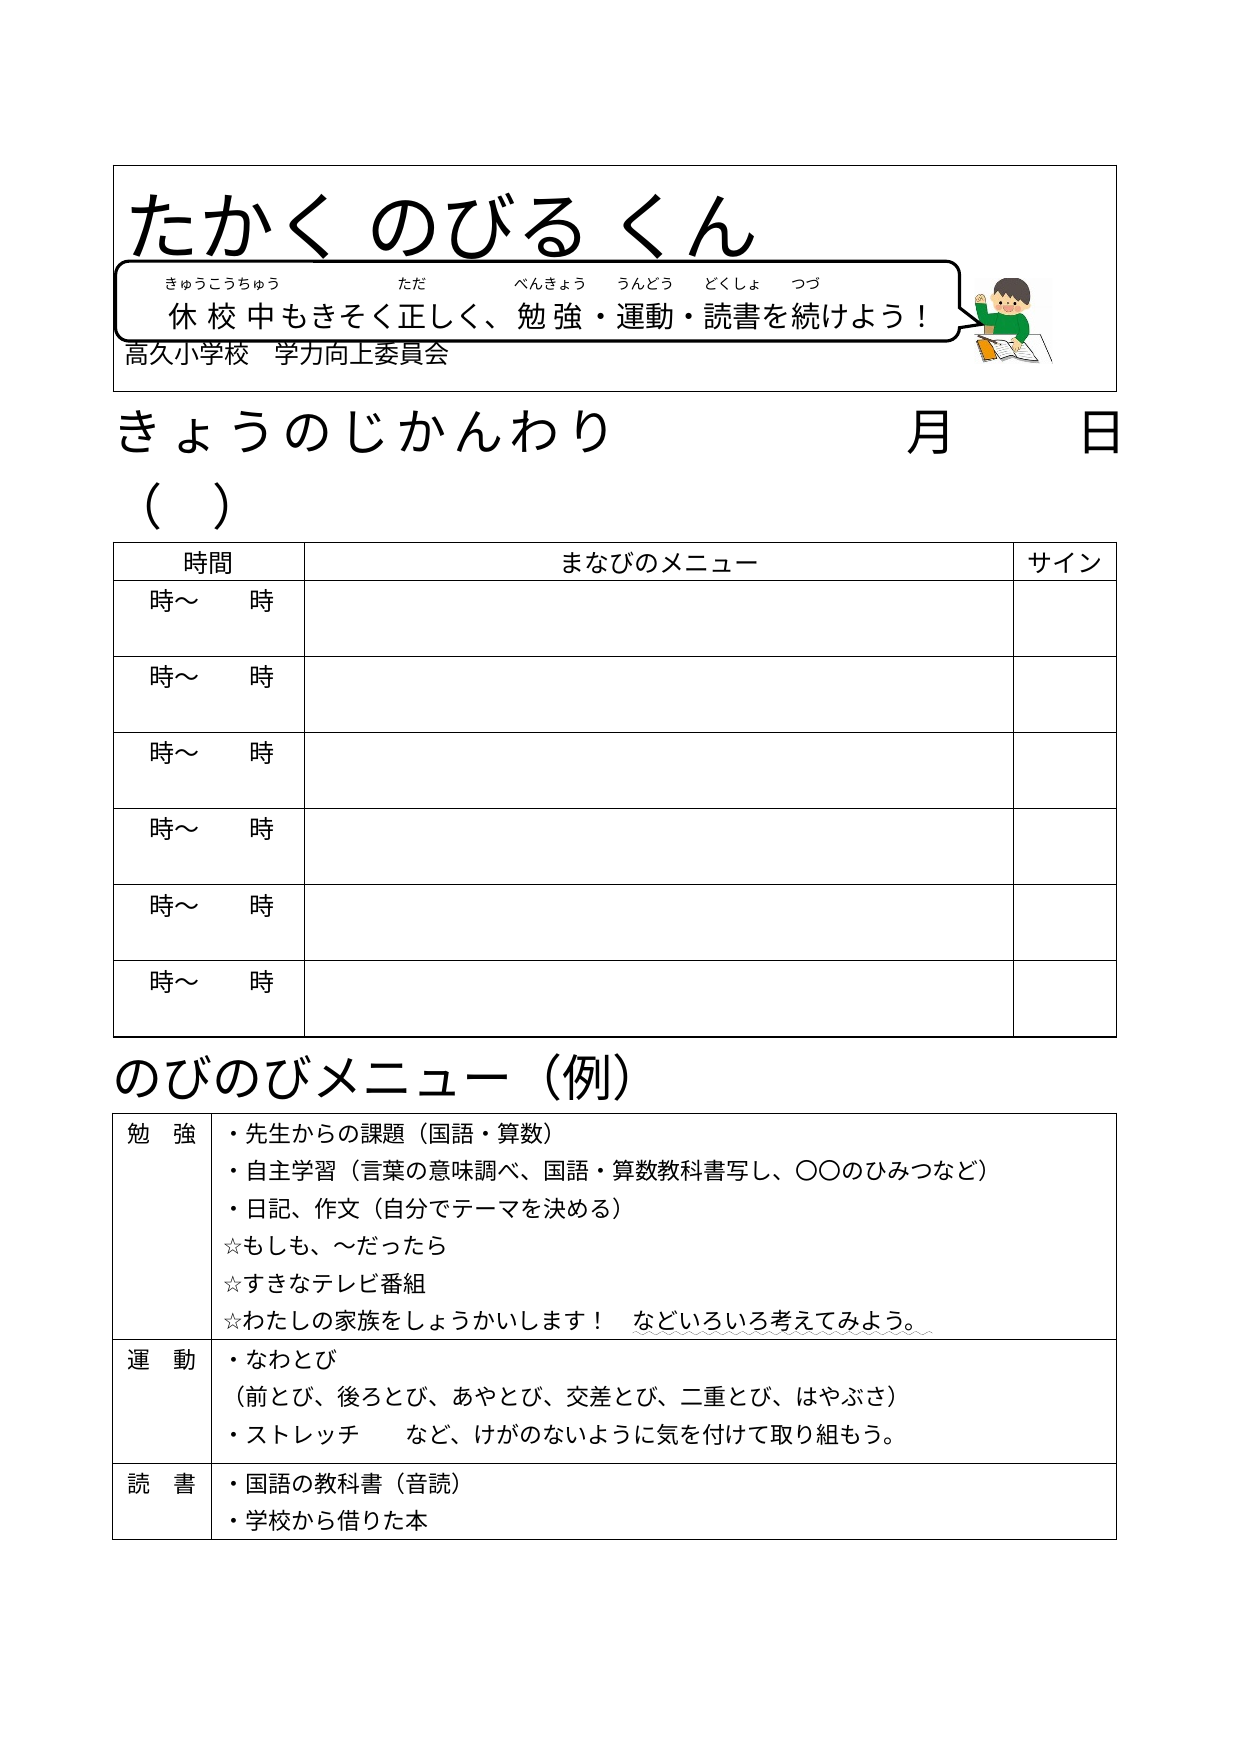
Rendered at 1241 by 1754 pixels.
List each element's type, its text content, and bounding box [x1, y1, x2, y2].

picture [974, 278, 1053, 364]
table_cell 時～ 時 [114, 885, 304, 960]
table_cell [1014, 657, 1116, 732]
table_header まなびのメニュー [305, 543, 1013, 580]
table_cell [1014, 581, 1116, 656]
table_header たかく のびる くん 高久小学校 学力向上委員会 [114, 166, 1116, 391]
table_cell [305, 809, 1013, 884]
table_cell 時～ 時 [114, 581, 304, 656]
text のびのびメニュー（例） [112, 1037, 1128, 1112]
table_cell [305, 581, 1013, 656]
table_cell [1014, 961, 1116, 1036]
table_header ・先生からの課題（国語・算数） ・自主学習（言葉の意味調べ、国語・算数教科書写し、〇〇のひみつなど） ・日記、作文（自分でテーマを決める） ☆もしも、～だったら ☆すきなテレビ番組 ☆わたしの家族をしょうかいします！ などいろいろ考えてみよう。 [212, 1114, 1116, 1338]
table_cell ・なわとび （前とび、後ろとび、あやとび、交差とび、二重とび、はやぶさ） ・ストレッチ など、けがのないように気を付けて取り組もう。 [212, 1340, 1116, 1462]
table_cell 読 書 [113, 1464, 211, 1538]
table_cell [1014, 885, 1116, 960]
table_cell [305, 657, 1013, 732]
table_cell 時～ 時 [114, 657, 304, 732]
text きょうのじかんわり 月 日（ ） [112, 392, 1128, 542]
table_header 時間 [114, 543, 304, 580]
table_header 勉 強 [113, 1114, 211, 1338]
table_cell ・国語の教科書（音読） ・学校から借りた本 [212, 1464, 1116, 1538]
table_cell [1014, 733, 1116, 808]
table_cell 時～ 時 [114, 961, 304, 1036]
table_cell 時～ 時 [114, 809, 304, 884]
table_cell [305, 733, 1013, 808]
table_cell 運 動 [113, 1340, 211, 1462]
table_header サイン [1014, 543, 1116, 580]
table_cell [305, 961, 1013, 1036]
table_cell [305, 885, 1013, 960]
table_cell [1014, 809, 1116, 884]
table_cell 時～ 時 [114, 733, 304, 808]
